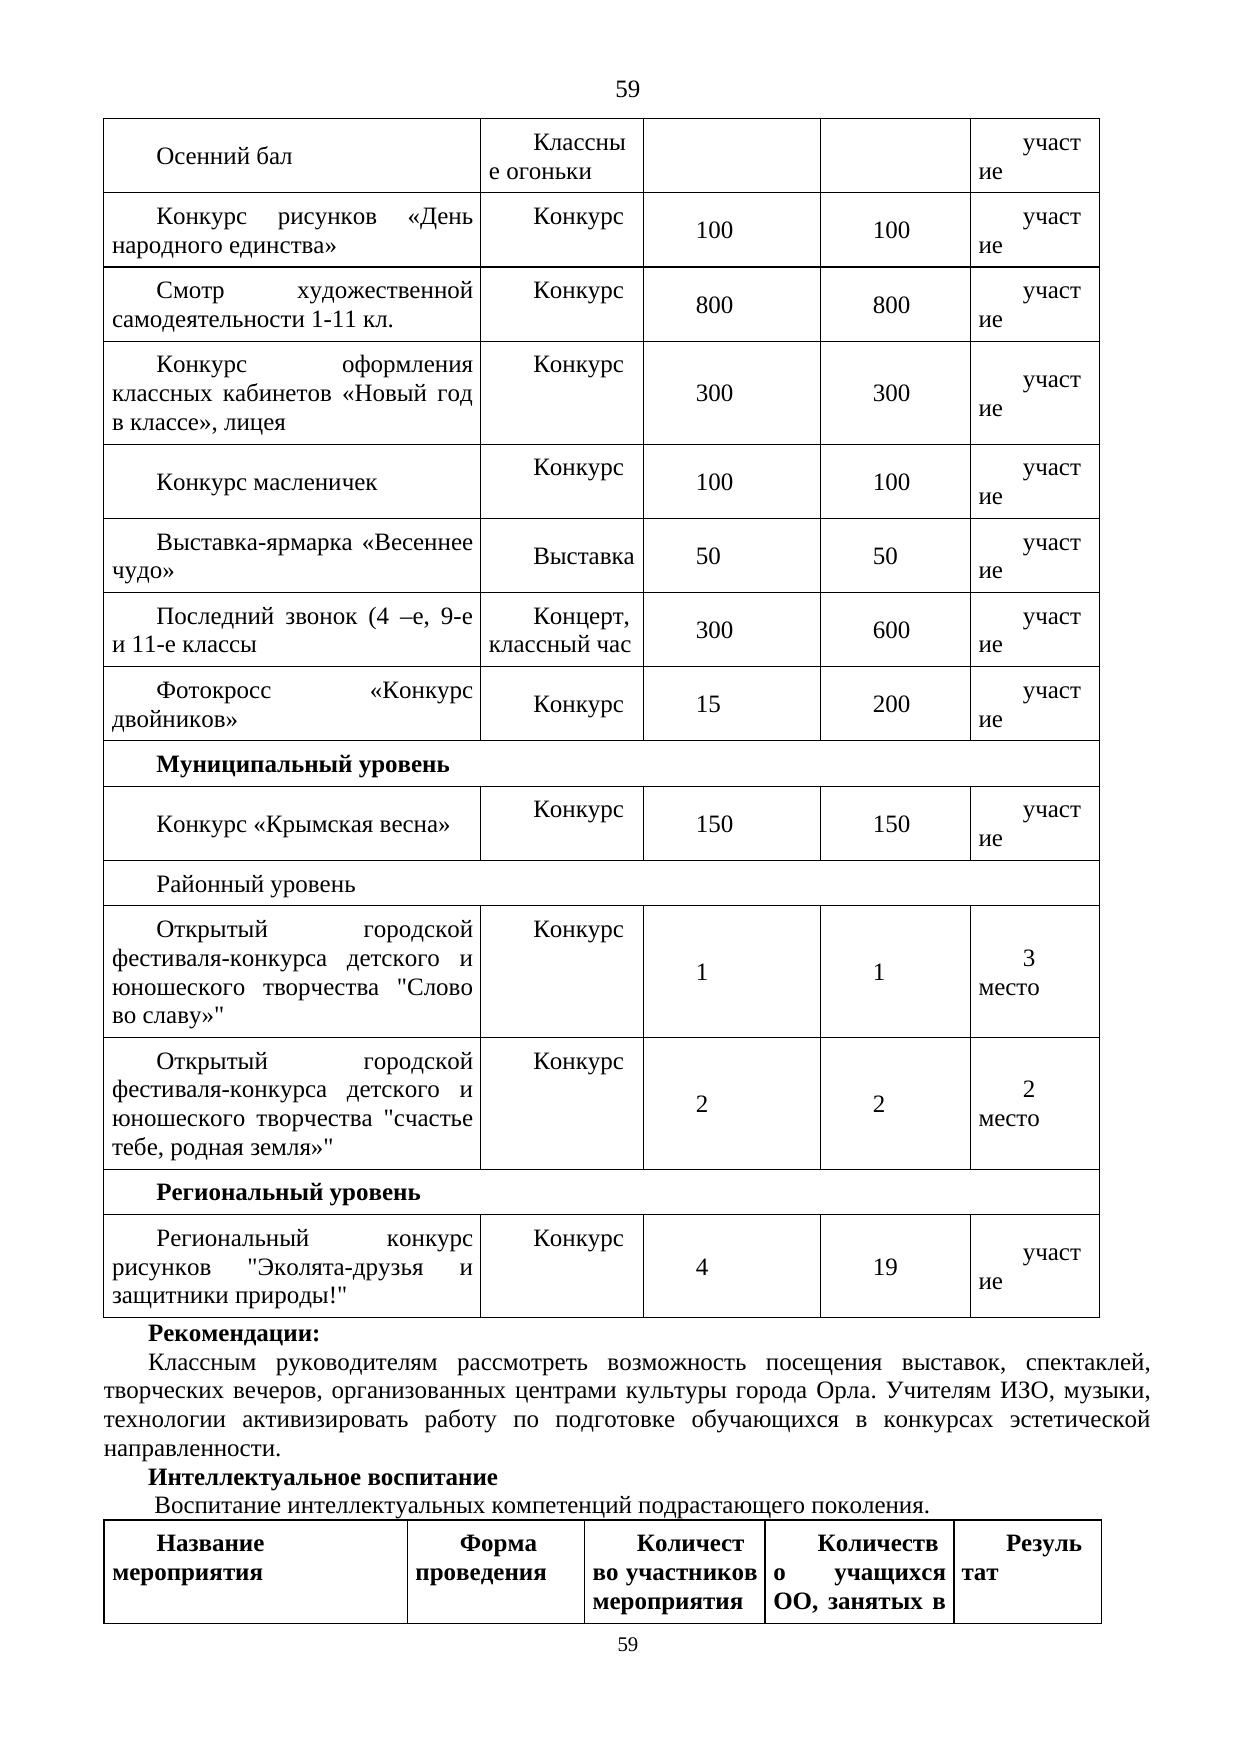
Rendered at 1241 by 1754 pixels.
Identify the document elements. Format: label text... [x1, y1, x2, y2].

table_cell участие [971, 519, 1099, 592]
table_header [105, 1521, 407, 1623]
table_header Форма проведения [408, 1521, 584, 1623]
table_cell 2 место [971, 1038, 1099, 1168]
table_cell 100 [644, 193, 820, 266]
table_cell 1 [644, 906, 820, 1037]
table_cell 600 [821, 593, 970, 666]
table_cell 200 [821, 667, 970, 740]
table_cell 150 [644, 787, 820, 860]
table_cell [644, 119, 820, 192]
table_cell Конкурс масленичек [104, 445, 480, 518]
table_cell Открытый городской фестиваля-конкурса детского и юношеского творчества "счастье тебе, родная земля»" [104, 1038, 480, 1168]
table_cell 3 место [971, 906, 1099, 1037]
table_cell участие [971, 445, 1099, 518]
table_cell 2 [821, 1038, 970, 1168]
table_cell 15 [644, 667, 820, 740]
table_cell Конкурс [481, 268, 643, 341]
table_cell Осенний бал [104, 119, 480, 192]
table_cell Конкурс [481, 193, 643, 266]
table_cell 4 [644, 1215, 820, 1317]
table_cell 300 [644, 593, 820, 666]
table_cell Конкурс «Крымская весна» [104, 787, 480, 860]
table_cell участие [971, 667, 1099, 740]
table_cell Концерт, классный час [481, 593, 643, 666]
table_cell Муниципальный уровень [104, 741, 1099, 786]
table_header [766, 1521, 953, 1623]
table_cell Фотокросс «Конкурс двойников» [104, 667, 480, 740]
text Классным руководителям рассмотреть возможность посещения выставок, спектаклей, творческих вечеров, организованных центрами культуры города Орла. Учителям ИЗО, музыки, технологии активизировать работу по подготовке обучающихся в конкурсах эстетической направленности. [103, 1347, 1152, 1462]
table_cell Конкурс оформления классных кабинетов «Новый год в классе», лицея [104, 342, 480, 443]
table_cell 300 [644, 342, 820, 443]
table_header Результат [955, 1521, 1101, 1623]
table_cell 800 [821, 268, 970, 341]
table_cell участие [971, 119, 1099, 192]
table_cell 150 [821, 787, 970, 860]
table_cell 100 [821, 193, 970, 266]
table_cell Выставка-ярмарка «Весеннее чудо» [104, 519, 480, 592]
table_cell 2 [644, 1038, 820, 1168]
table_cell участие [971, 342, 1099, 443]
table_cell Региональный конкурс рисунков "Эколята-друзья и защитники природы!" [104, 1215, 480, 1317]
table_cell участие [971, 593, 1099, 666]
table_cell 100 [821, 445, 970, 518]
table_cell [821, 119, 970, 192]
table_cell 100 [644, 445, 820, 518]
table_cell Открытый городской фестиваля-конкурса детского и юношеского творчества "Слово во славу»" [104, 906, 480, 1037]
table_cell участие [971, 1215, 1099, 1317]
text Рекомендации: [103, 1318, 1152, 1347]
table_cell Конкурс рисунков «День народного единства» [104, 193, 480, 266]
table_cell Конкурс [481, 445, 643, 518]
table_cell Конкурс [481, 1215, 643, 1317]
text Интеллектуальное воспитание [103, 1462, 1152, 1490]
table_cell Смотр художественной самодеятельности 1-11 кл. [104, 268, 480, 341]
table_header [585, 1521, 764, 1623]
table_cell Конкурс [481, 667, 643, 740]
table_cell 50 [821, 519, 970, 592]
table_cell Конкурс [481, 342, 643, 443]
table_cell Районный уровень [104, 861, 1099, 905]
table_cell 50 [644, 519, 820, 592]
table_cell 800 [644, 268, 820, 341]
table_cell участие [971, 268, 1099, 341]
table_cell 1 [821, 906, 970, 1037]
table_cell участие [971, 193, 1099, 266]
table_cell Региональный уровень [104, 1170, 1099, 1214]
table_cell Классные огоньки [481, 119, 643, 192]
table_cell Выставка [481, 519, 643, 592]
table_cell 300 [821, 342, 970, 443]
table_cell Последний звонок (4 –е, 9-е и 11-е классы [104, 593, 480, 666]
table_cell Конкурс [481, 906, 643, 1037]
table_cell Конкурс [481, 1038, 643, 1168]
table_cell 19 [821, 1215, 970, 1317]
table_cell участие [971, 787, 1099, 860]
text Воспитание интеллектуальных компетенций подрастающего поколения. [103, 1490, 1152, 1519]
table_cell Конкурс [481, 787, 643, 860]
